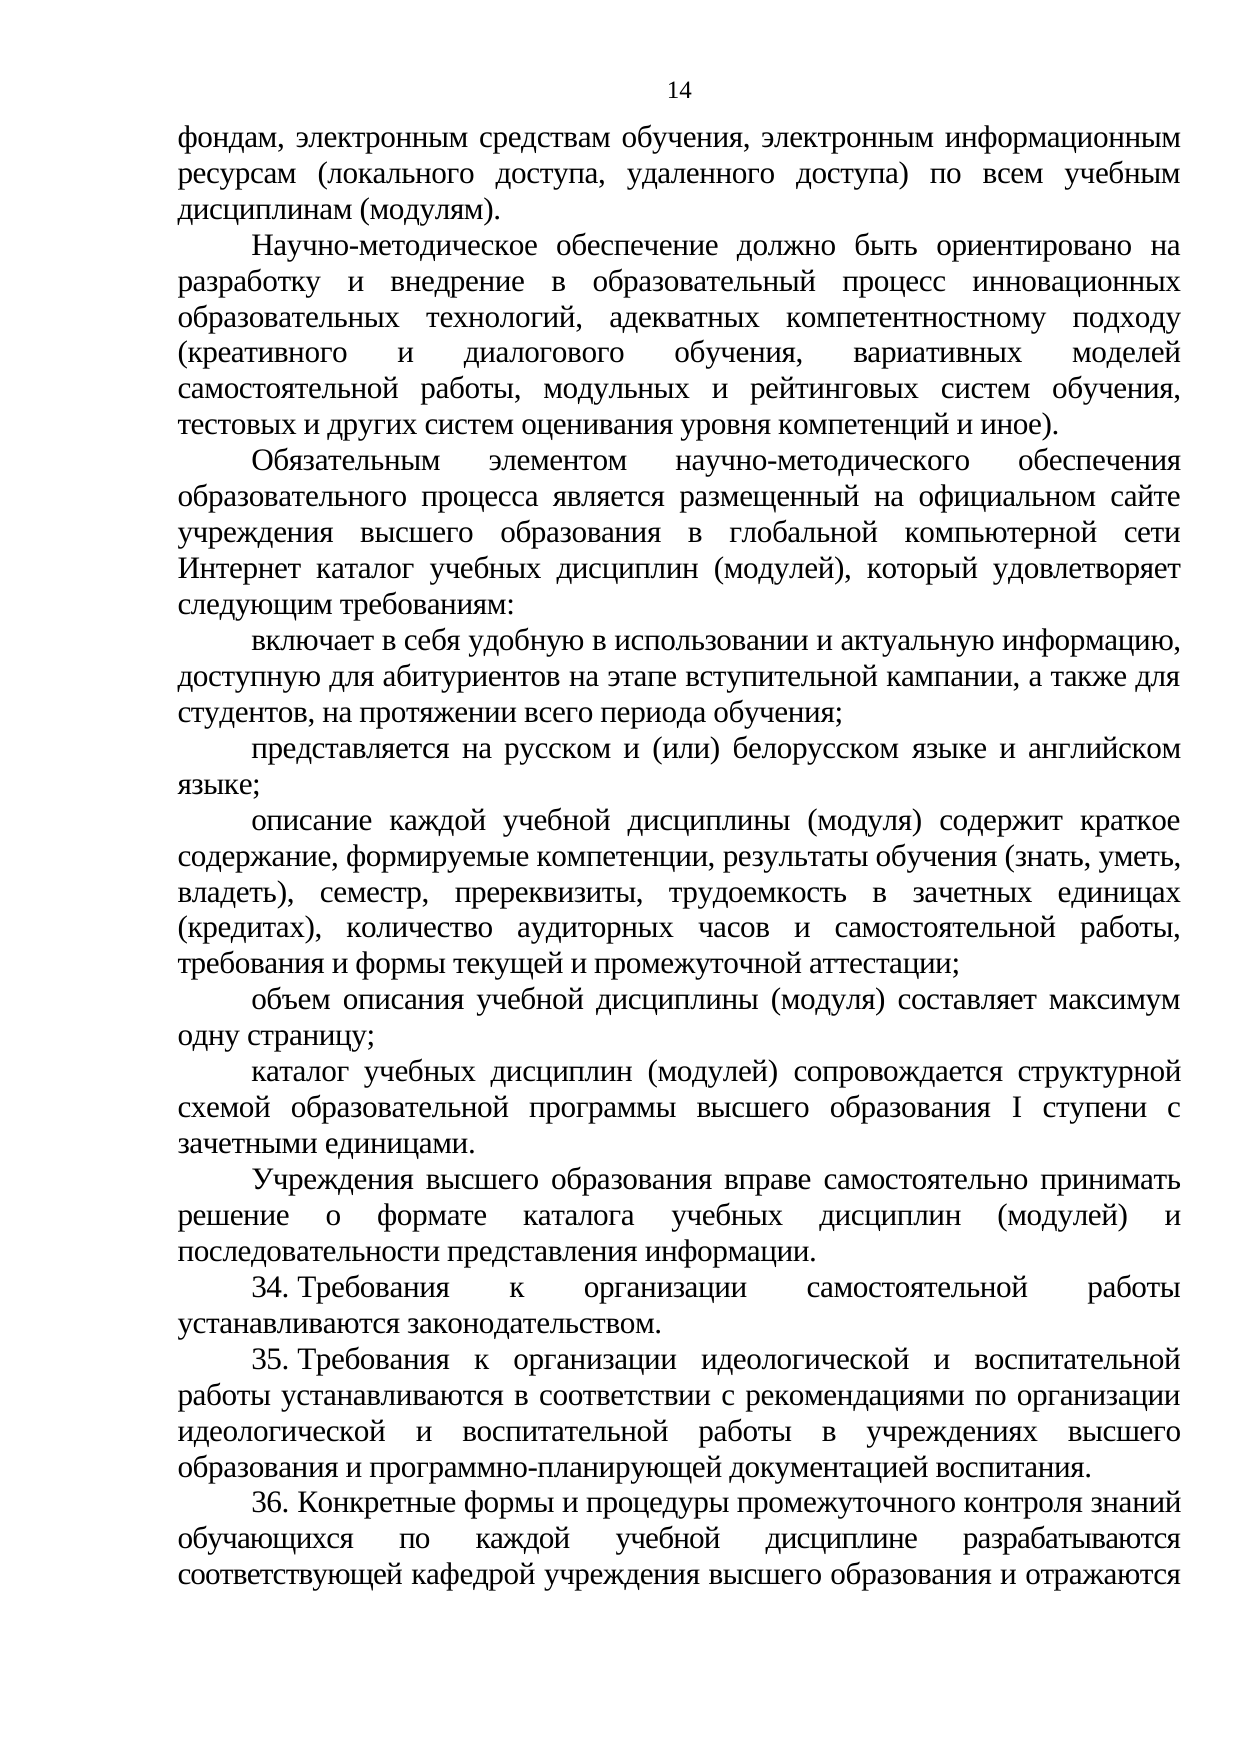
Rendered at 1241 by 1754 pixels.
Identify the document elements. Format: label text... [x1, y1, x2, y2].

text 35. Требования к организации идеологической и воспитательной работы устанавливаются в соответствии с рекомендациями по организации идеологической и воспитательной работы в учреждениях высшего образования и программно-планирующей документацией воспитания. [177, 1340, 1181, 1484]
text описание каждой учебной дисциплины (модуля) содержит краткое содержание, формируемые компетенции, результаты обучения (знать, уметь, владеть), семестр, пререквизиты, трудоемкость в зачетных единицах (кредитах), количество аудиторных часов и самостоятельной работы, требования и формы текущей и промежуточной аттестации; [177, 801, 1181, 981]
text каталог учебных дисциплин (модулей) сопровождается структурной схемой образовательной программы высшего образования I ступени с зачетными единицами. [177, 1052, 1181, 1160]
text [177, 118, 1181, 226]
text объем описания учебной дисциплины (модуля) составляет максимум одну страницу; [177, 981, 1181, 1052]
text 34. Требования к организации самостоятельной работы устанавливаются законодательством. [177, 1268, 1181, 1340]
text Обязательным элементом научно-методического обеспечения образовательного процесса является размещенный на официальном сайте учреждения высшего образования в глобальной компьютерной сети Интернет каталог учебных дисциплин (модулей), который удовлетворяет следующим требованиям: [177, 442, 1181, 621]
text представляется на русском и (или) белорусском языке и английском языке; [177, 729, 1181, 801]
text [177, 1484, 1181, 1592]
text Научно-методическое обеспечение должно быть ориентировано на разработку и внедрение в образовательный процесс инновационных образовательных технологий, адекватных компетентностному подходу (креативного и диалогового обучения, вариативных моделей самостоятельной работы, модульных и рейтинговых систем обучения, тестовых и других систем оценивания уровня компетенций и иное). [177, 226, 1181, 442]
text включает в себя удобную в использовании и актуальную информацию, доступную для абитуриентов на этапе вступительной кампании, а также для студентов, на протяжении всего периода обучения; [177, 621, 1181, 729]
text Учреждения высшего образования вправе самостоятельно принимать решение о формате каталога учебных дисциплин (модулей) и последовательности представления информации. [177, 1160, 1181, 1268]
